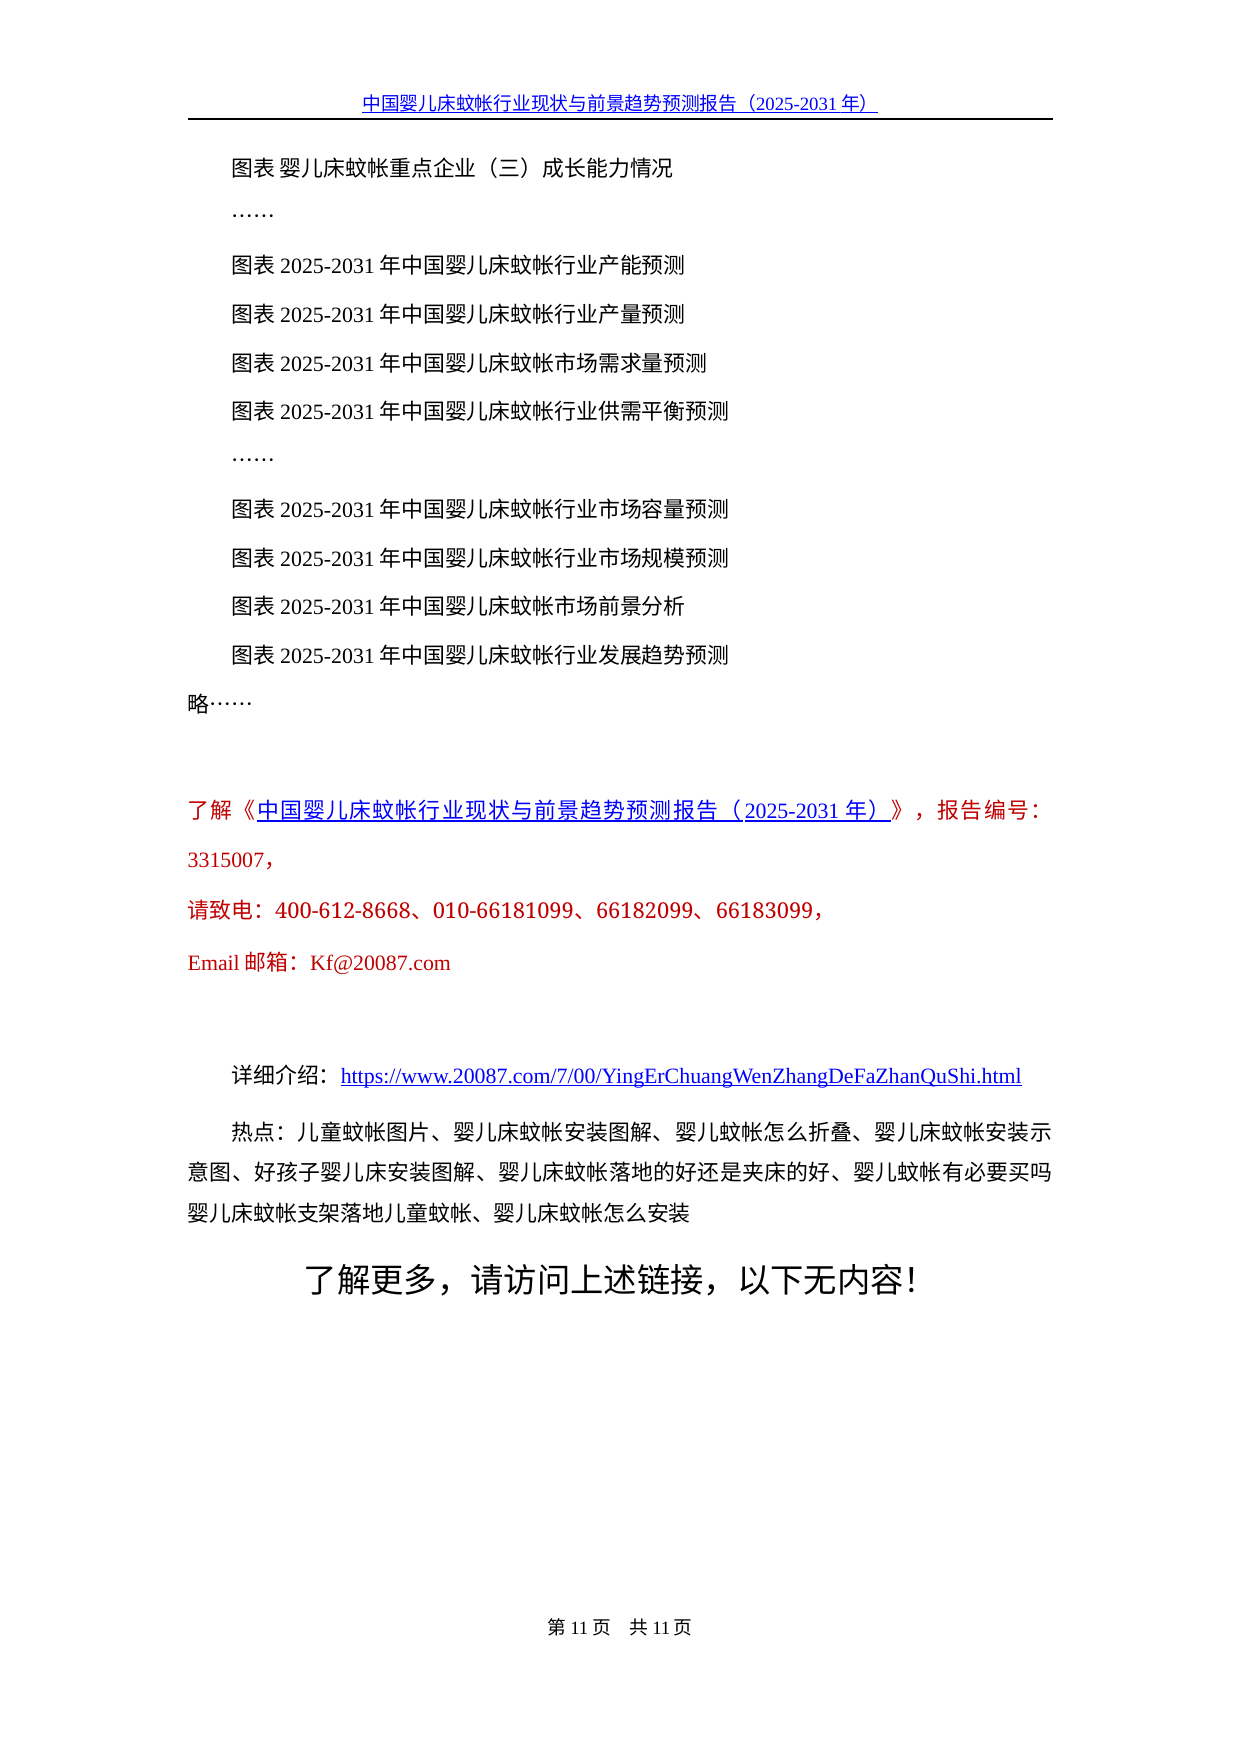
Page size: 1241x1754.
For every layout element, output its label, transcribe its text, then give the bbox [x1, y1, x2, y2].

title 了解更多，请访问上述链接，以下无内容！ [187, 1246, 1053, 1311]
text 请致电：400-612-8668、010-66181099、66182099、66183099， [187, 893, 1053, 926]
text Email邮箱：Kf@20087.com [187, 945, 1053, 977]
text 了解《中国婴儿床蚊帐行业现状与前景趋势预测报告（2025-2031年）》，报告编号：3315007， [187, 793, 1053, 874]
text 详细介绍：https://www.20087.com/7/00/YingErChuangWenZhangDeFaZhanQuShi.html [187, 1058, 1053, 1090]
text 热点：儿童蚊帐图片、婴儿床蚊帐安装图解、婴儿蚊帐怎么折叠、婴儿床蚊帐安装示意图、好孩子婴儿床安装图解、婴儿床蚊帐落地的好还是夹床的好、婴儿蚊帐有必要买吗、婴儿床蚊帐支架落地儿童蚊帐、婴儿床蚊帐怎么安装 [187, 1114, 1053, 1228]
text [187, 150, 1053, 719]
